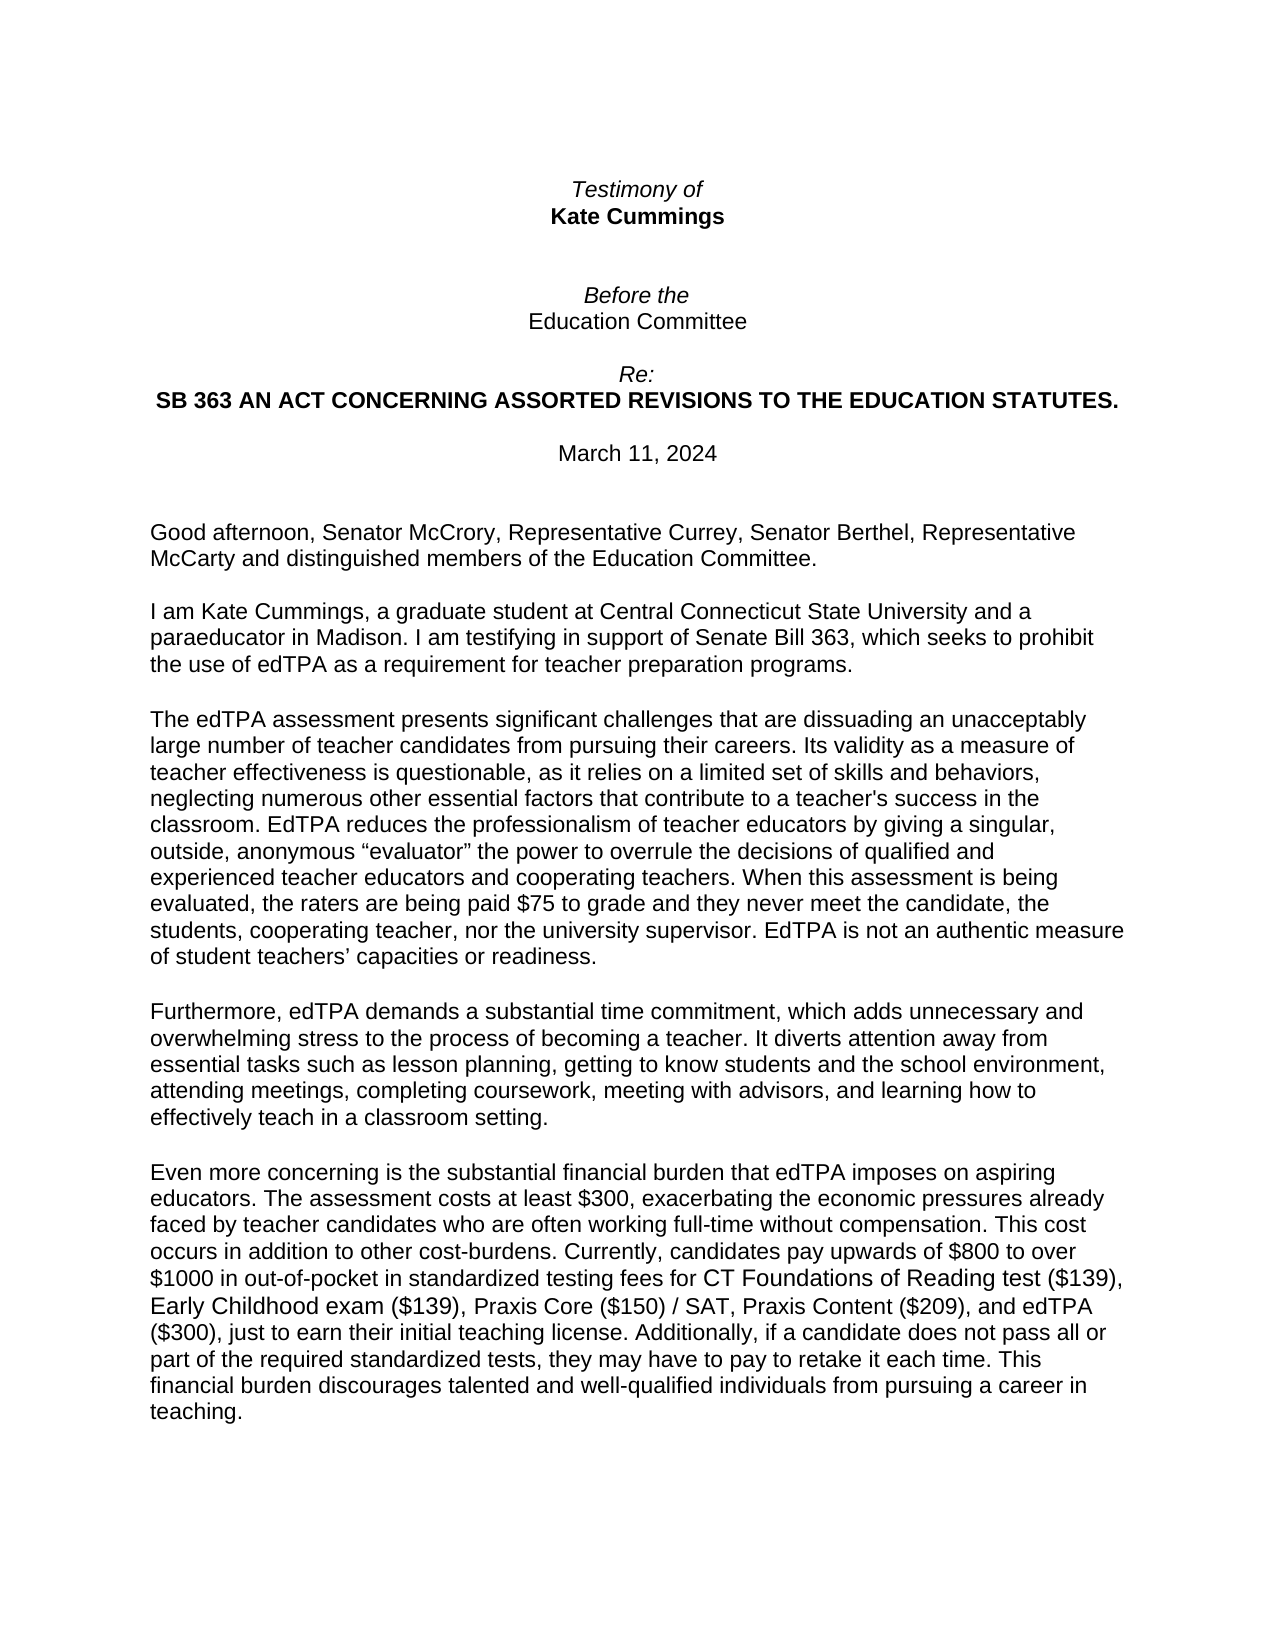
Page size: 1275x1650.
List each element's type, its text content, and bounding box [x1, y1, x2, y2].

text March 11, 2024 [150, 440, 1125, 466]
text The edTPA assessment presents significant challenges that are dissuading an unacceptably large number of teacher candidates from pursuing their careers. Its validity as a measure of teacher effectiveness is questionable, as it relies on a limited set of skills and behaviors, neglecting numerous other essential factors that contribute to a teacher's success in the classroom. EdTPA reduces the professionalism of teacher educators by giving a singular, outside, anonymous “evaluator” the power to overrule the decisions of qualified and experienced teacher educators and cooperating teachers. When this assessment is being evaluated, the raters are being paid $75 to grade and they never meet the candidate, the students, cooperating teacher, nor the university supervisor. EdTPA is not an authentic measure of student teachers’ capacities or readiness. [150, 706, 1125, 969]
text Kate Cummings [150, 203, 1125, 229]
text SB 363 AN ACT CONCERNING ASSORTED REVISIONS TO THE EDUCATION STATUTES. [150, 387, 1125, 413]
text Education Committee [150, 308, 1125, 334]
text I am Kate Cummings, a graduate student at Central Connecticut State University and a paraeducator in Madison. I am testifying in support of Senate Bill 363, which seeks to prohibit the use of edTPA as a requirement for teacher preparation programs. [150, 598, 1125, 677]
text Testimony of [150, 176, 1125, 203]
text Good afternoon, Senator McCrory, Representative Currey, Senator Berthel, Representative McCarty and distinguished members of the Education Committee. [150, 519, 1125, 572]
text Before the [150, 282, 1125, 308]
text Furthermore, edTPA demands a substantial time commitment, which adds unnecessary and overwhelming stress to the process of becoming a teacher. It diverts attention away from essential tasks such as lesson planning, getting to know students and the school environment, attending meetings, completing coursework, meeting with advisors, and learning how to effectively teach in a classroom setting. [150, 998, 1125, 1130]
text Re: [150, 361, 1125, 387]
text Even more concerning is the substantial financial burden that edTPA imposes on aspiring educators. The assessment costs at least $300, exacerbating the economic pressures already faced by teacher candidates who are often working full-time without compensation. This cost occurs in addition to other cost-burdens. Currently, candidates pay upwards of $800 to over $1000 in out-of-pocket in standardized testing fees for CT Foundations of Reading test ($139), Early Childhood exam ($139), Praxis Core ($150) / SAT, Praxis Content ($209), and edTPA ($300), just to earn their initial teaching license. Additionally, if a candidate does not pass all or part of the required standardized tests, they may have to pay to retake it each time. This financial burden discourages talented and well-qualified individuals from pursuing a career in teaching. [150, 1159, 1125, 1425]
